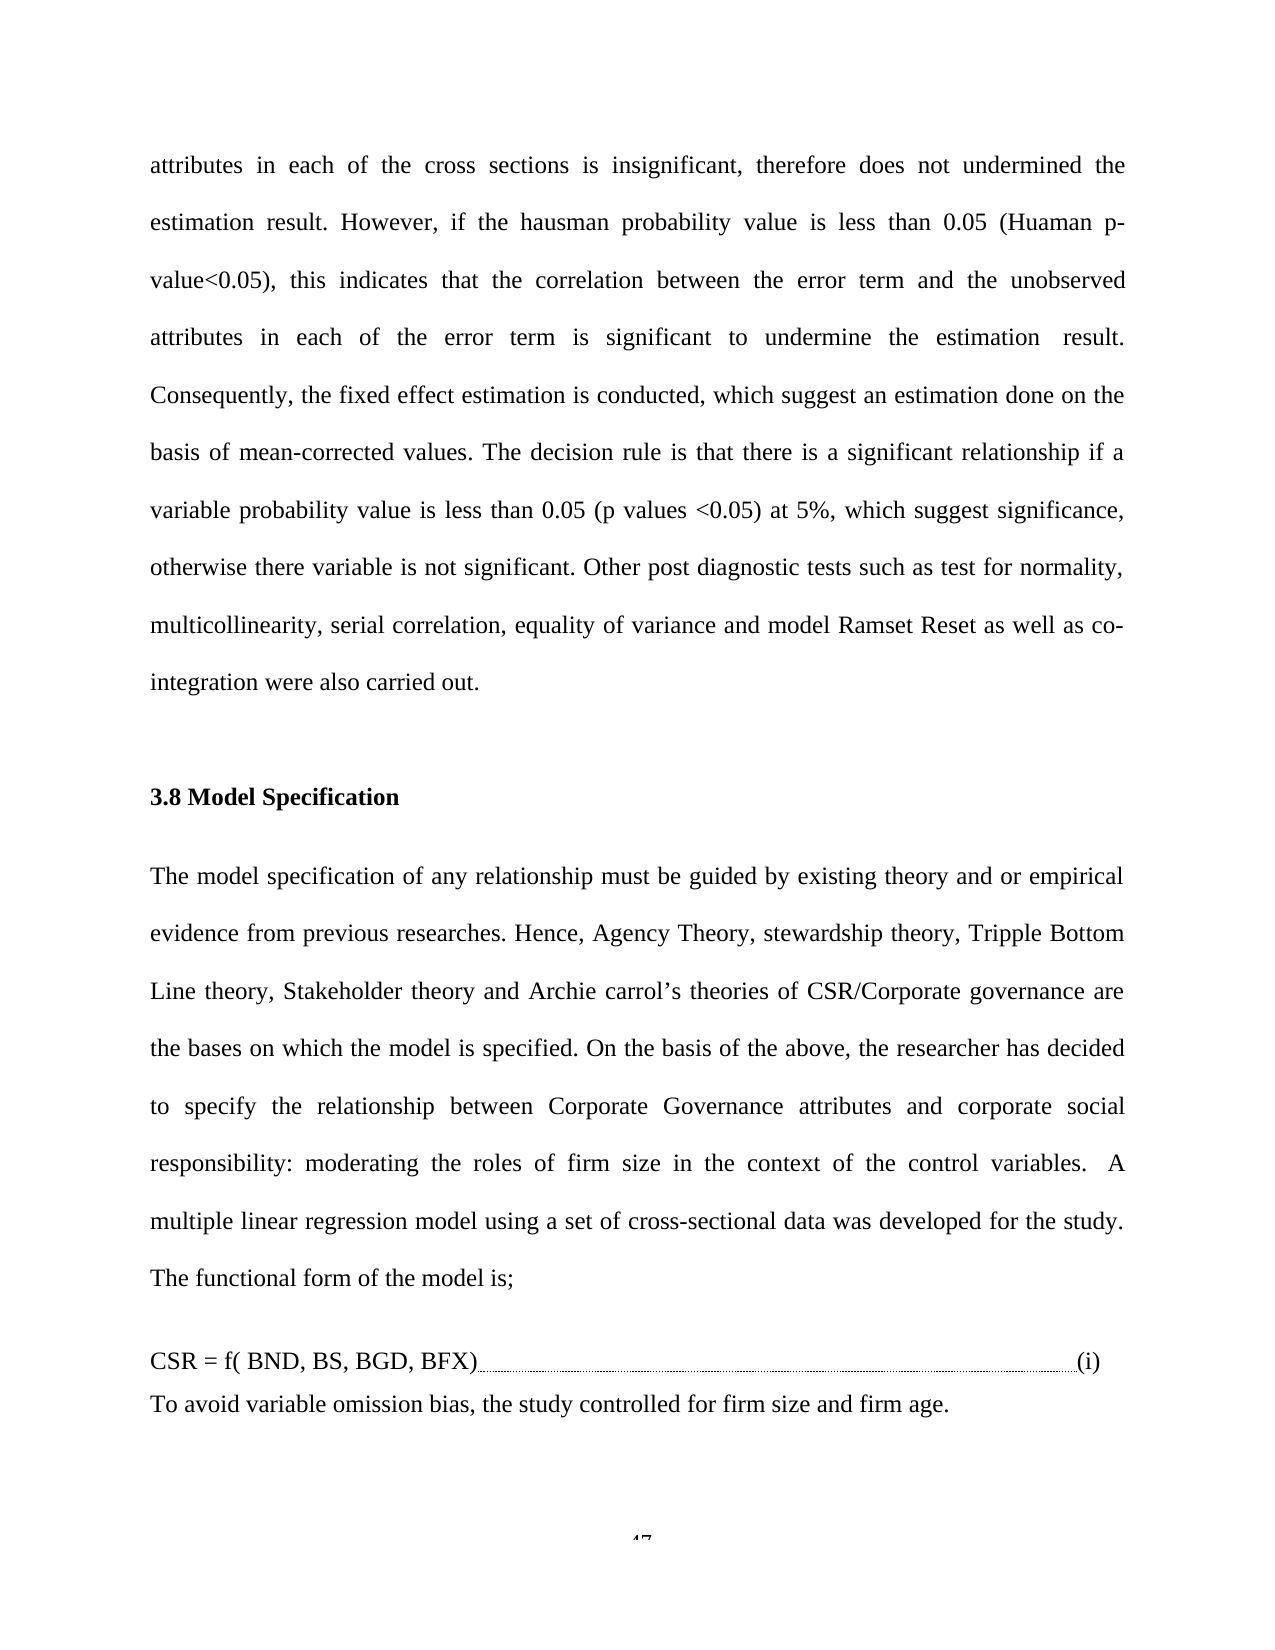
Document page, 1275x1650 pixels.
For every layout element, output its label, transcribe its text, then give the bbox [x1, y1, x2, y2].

text attributes in each of the cross sections is insignificant, therefore does not undermined the estimation result. However, if the hausman probability value is less than 0.05 (Huaman p- value<0.05), this indicates that the correlation between the error term and the unobserved attributes in each of the error term is significant to undermine the estimation result. Consequently, the fixed effect estimation is conducted, which suggest an estimation done on the basis of mean-corrected values. The decision rule is that there is a significant relationship if a variable probability value is less than 0.05 (p values <0.05) at 5%, which suggest significance, otherwise there variable is not significant. Other post diagnostic tests such as test for normality, multicollinearity, serial correlation, equality of variance and model Ramset Reset as well as co- integration were also carried out. [150, 150, 1126, 696]
text The model specification of any relationship must be guided by existing theory and or empirical evidence from previous researches. Hence, Agency Theory, stewardship theory, Tripple Bottom Line theory, Stakeholder theory and Archie carrol’s theories of CSR/Corporate governance are the bases on which the model is specified. On the basis of the above, the researcher has decided to specify the relationship between Corporate Governance attributes and corporate social responsibility: moderating the roles of firm size in the context of the control variables. A multiple linear regression model using a set of cross-sectional data was developed for the study. The functional form of the model is; [150, 861, 1126, 1292]
text To avoid variable omission bias, the study controlled for firm size and firm age. [150, 1389, 1162, 1418]
subtitle Model Specification [150, 782, 1162, 811]
text CSR = f( BND, BS, BGD, BFX) (i) [150, 1346, 1162, 1375]
